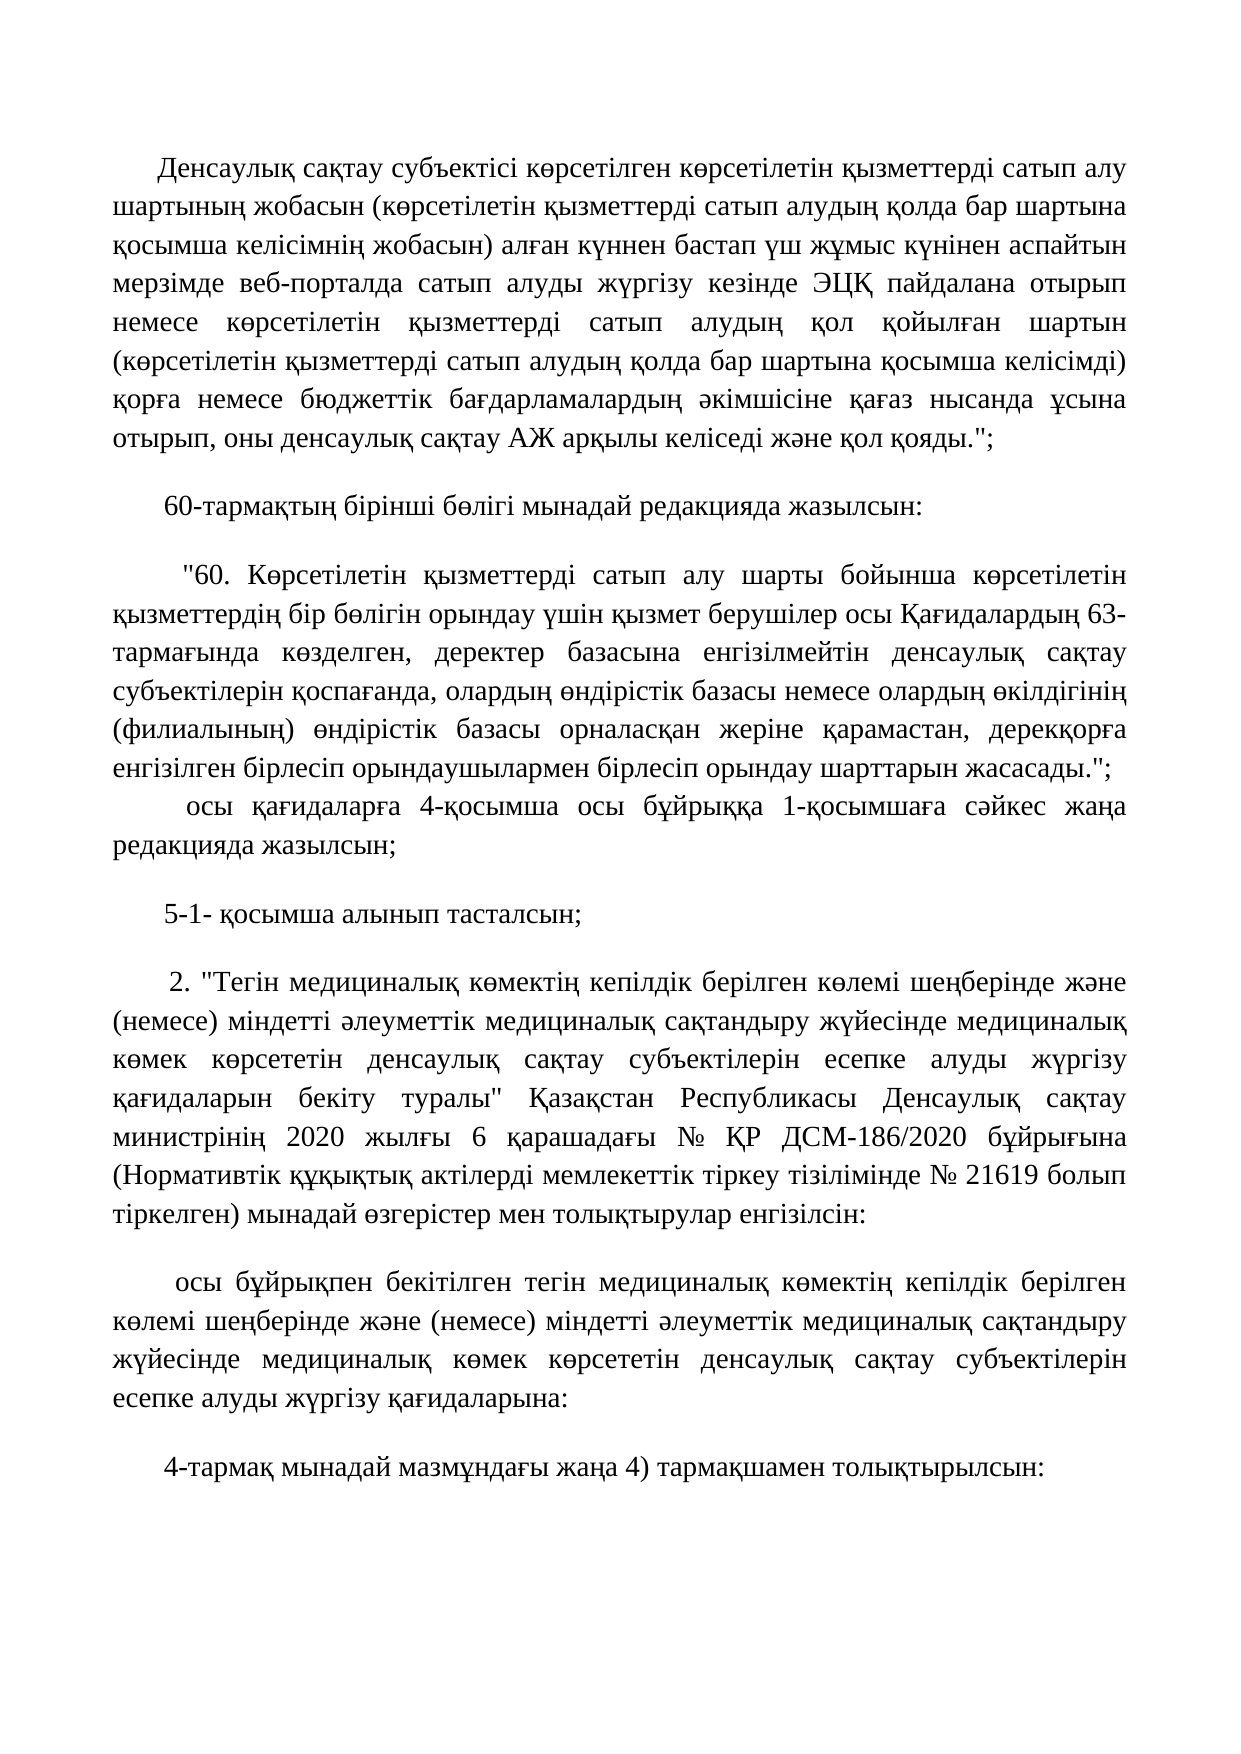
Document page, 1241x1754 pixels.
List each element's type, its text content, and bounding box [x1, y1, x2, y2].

text осы қағидаларға 4-қосымша осы бұйрыққа 1-қосымшаға сәйкес жаңа редакцияда жазылсын; [112, 788, 1128, 861]
text "60. Көрсетілетін қызметтерді сатып алу шарты бойынша көрсетілетін қызметтердің бір бөлігін орындау үшін қызмет берушілер осы Қағидалардың 63-тармағында көзделген, деректер базасына енгізілмейтін денсаулық сақтау субъектілерін қоспағанда, олардың өндірістік базасы немесе олардың өкілдігінің (филиалының) өндірістік базасы орналасқан жеріне қарамастан, дерекқорға енгізілген бірлесіп орындаушылармен бірлесіп орындау шарттарын жасасады."; [112, 557, 1128, 783]
text 4-тармақ мынадай мазмұндағы жаңа 4) тармақшамен толықтырылсын: [112, 1449, 1128, 1482]
text осы бұйрықпен бекітілген тегін медициналық көмектің кепілдік берілген көлемі шеңберінде және (немесе) міндетті әлеуметтік медициналық сақтандыру жүйесінде медициналық көмек көрсететін денсаулық сақтау субъектілерін есепке алуды жүргізу қағидаларына: [112, 1264, 1128, 1414]
text 2. "Тегін медициналық көмектің кепілдік берілген көлемі шеңберінде және (немесе) міндетті әлеуметтік медициналық сақтандыру жүйесінде медициналық көмек көрсететін денсаулық сақтау субъектілерін есепке алуды жүргізу қағидаларын бекіту туралы" Қазақстан Республикасы Денсаулық сақтау министрінің 2020 жылғы 6 қарашадағы № ҚР ДСМ-186/2020 бұйрығына (Нормативтік құқықтық актілерді мемлекеттік тіркеу тізілімінде № 21619 болып тіркелген) мынадай өзгерістер мен толықтырулар енгізілсін: [112, 964, 1128, 1229]
text Денсаулық сақтау субъектісі көрсетілген көрсетілетін қызметтерді сатып алу шартының жобасын (көрсетілетін қызметтерді сатып алудың қолда бар шартына қосымша келісімнің жобасын) алған күннен бастап үш жұмыс күнінен аспайтын мерзімде веб-порталда сатып алуды жүргізу кезінде ЭЦҚ пайдалана отырып немесе көрсетілетін қызметтерді сатып алудың қол қойылған шартын (көрсетілетін қызметтерді сатып алудың қолда бар шартына қосымша келісімді) қорға немесе бюджеттік бағдарламалардың әкімшісіне қағаз нысанда ұсына отырып, оны денсаулық сақтау АЖ арқылы келіседі және қол қояды."; [112, 150, 1128, 453]
text 5-1- қосымша алынып тасталсын; [112, 896, 1128, 929]
text 60-тармақтың бірінші бөлігі мынадай редакцияда жазылсын: [112, 488, 1128, 522]
